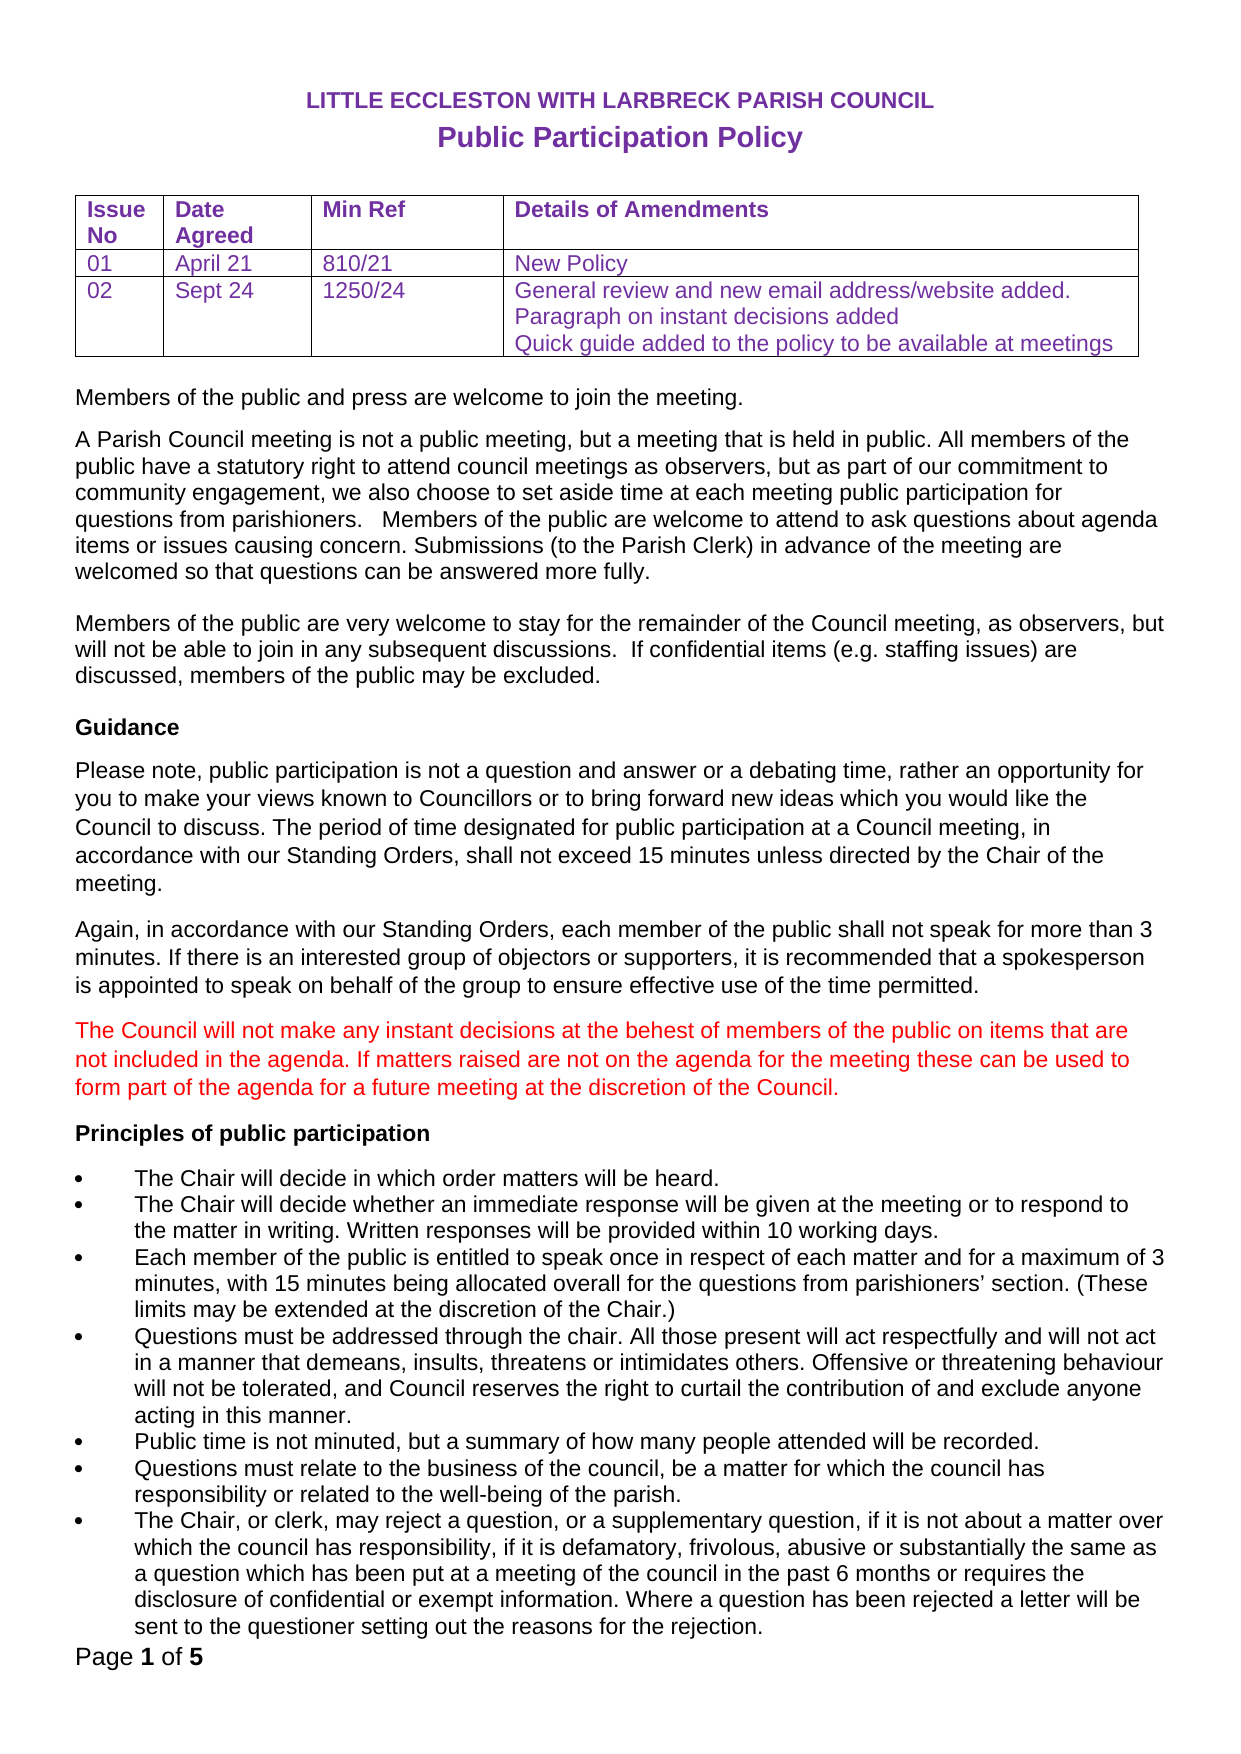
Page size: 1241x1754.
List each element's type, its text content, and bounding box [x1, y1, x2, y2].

table_cell April 21 [164, 250, 311, 276]
text Public Participation Policy [75, 120, 1165, 153]
table_header Min Ref [312, 196, 503, 248]
list The Chair will decide whether an immediate response will be given at the meeting or to respond to the matter in writing. Written responses will be provided within 10 working days. [75, 1191, 1165, 1244]
text Again, in accordance with our Standing Orders, each member of the public shall not speak for more than 3 minutes. If there is an interested group of objectors or supporters, it is recommended that a spokesperson is appointed to speak on behalf of the group to ensure effective use of the time permitted. [75, 916, 1165, 999]
text Members of the public and press are welcome to join the meeting. [75, 383, 1165, 410]
text Principles of public participation [75, 1119, 1165, 1146]
list The Chair, or clerk, may reject a question, or a supplementary question, if it is not about a matter over which the council has responsibility, if it is defamatory, frivolous, abusive or substantially the same as a question which has been put at a meeting of the council in the past 6 months or requires the disclosure of confidential or exempt information. Where a question has been rejected a letter will be sent to the questioner setting out the reasons for the rejection. [75, 1507, 1165, 1639]
table_cell 02 [76, 277, 163, 356]
text Members of the public are very welcome to stay for the remainder of the Council meeting, as observers, but will not be able to join in any subsequent discussions. If confidential items (e.g. staffing issues) are discussed, members of the public may be excluded. [75, 609, 1165, 689]
text Please note, public participation is not a question and answer or a debating time, rather an opportunity for you to make your views known to Councillors or to bring forward new ideas which you would like the Council to discuss. The period of time designated for public participation at a Council meeting, in accordance with our Standing Orders, shall not exceed 15 minutes unless directed by the Chair of the meeting. [75, 757, 1165, 897]
text A Parish Council meeting is not a public meeting, but a meeting that is held in public. All members of the public have a statutory right to attend council meetings as observers, but as part of our commitment to community engagement, we also choose to set aside time at each meeting public participation for questions from parishioners. Members of the public are welcome to attend to ask questions about agenda items or issues causing concern. Submissions (to the Parish Clerk) in advance of the meeting are welcomed so that questions can be answered more fully. [75, 426, 1165, 584]
list Each member of the public is entitled to speak once in respect of each matter and for a maximum of 3 minutes, with 15 minutes being allocated overall for the questions from parishioners’ section. (These limits may be extended at the discretion of the Chair.) [75, 1244, 1165, 1323]
text The Council will not make any instant decisions at the behest of members of the public on items that are not included in the agenda. If matters raised are not on the agenda for the meeting these can be used to form part of the agenda for a future meeting at the discretion of the Council. [75, 1017, 1165, 1101]
table_cell General review and new email address/website added. Paragraph on instant decisions added Quick guide added to the policy to be available at meetings [504, 277, 1138, 356]
list Public time is not minuted, but a summary of how many people attended will be recorded. [75, 1428, 1165, 1454]
table_cell Sept 24 [164, 277, 311, 356]
text LITTLE ECCLESTON WITH LARBRECK PARISH COUNCIL [75, 87, 1165, 113]
table_cell 1250/24 [312, 277, 503, 356]
table_header Details of Amendments [504, 196, 1138, 248]
table_cell 01 [76, 250, 163, 276]
table_cell 810/21 [312, 250, 503, 276]
list Questions must relate to the business of the council, be a matter for which the council has responsibility or related to the well-being of the parish. [75, 1454, 1165, 1507]
table_cell New Policy [504, 250, 1138, 276]
list Questions must be addressed through the chair. All those present will act respectfully and will not act in a manner that demeans, insults, threatens or intimidates others. Offensive or threatening behaviour will not be tolerated, and Council reserves the right to curtail the contribution of and exclude anyone acting in this manner. [75, 1323, 1165, 1428]
list The Chair will decide in which order matters will be heard. [75, 1164, 1165, 1191]
table_header Date Agreed [164, 196, 311, 248]
text Guidance [75, 714, 1165, 740]
table_header Issue No [76, 196, 163, 248]
